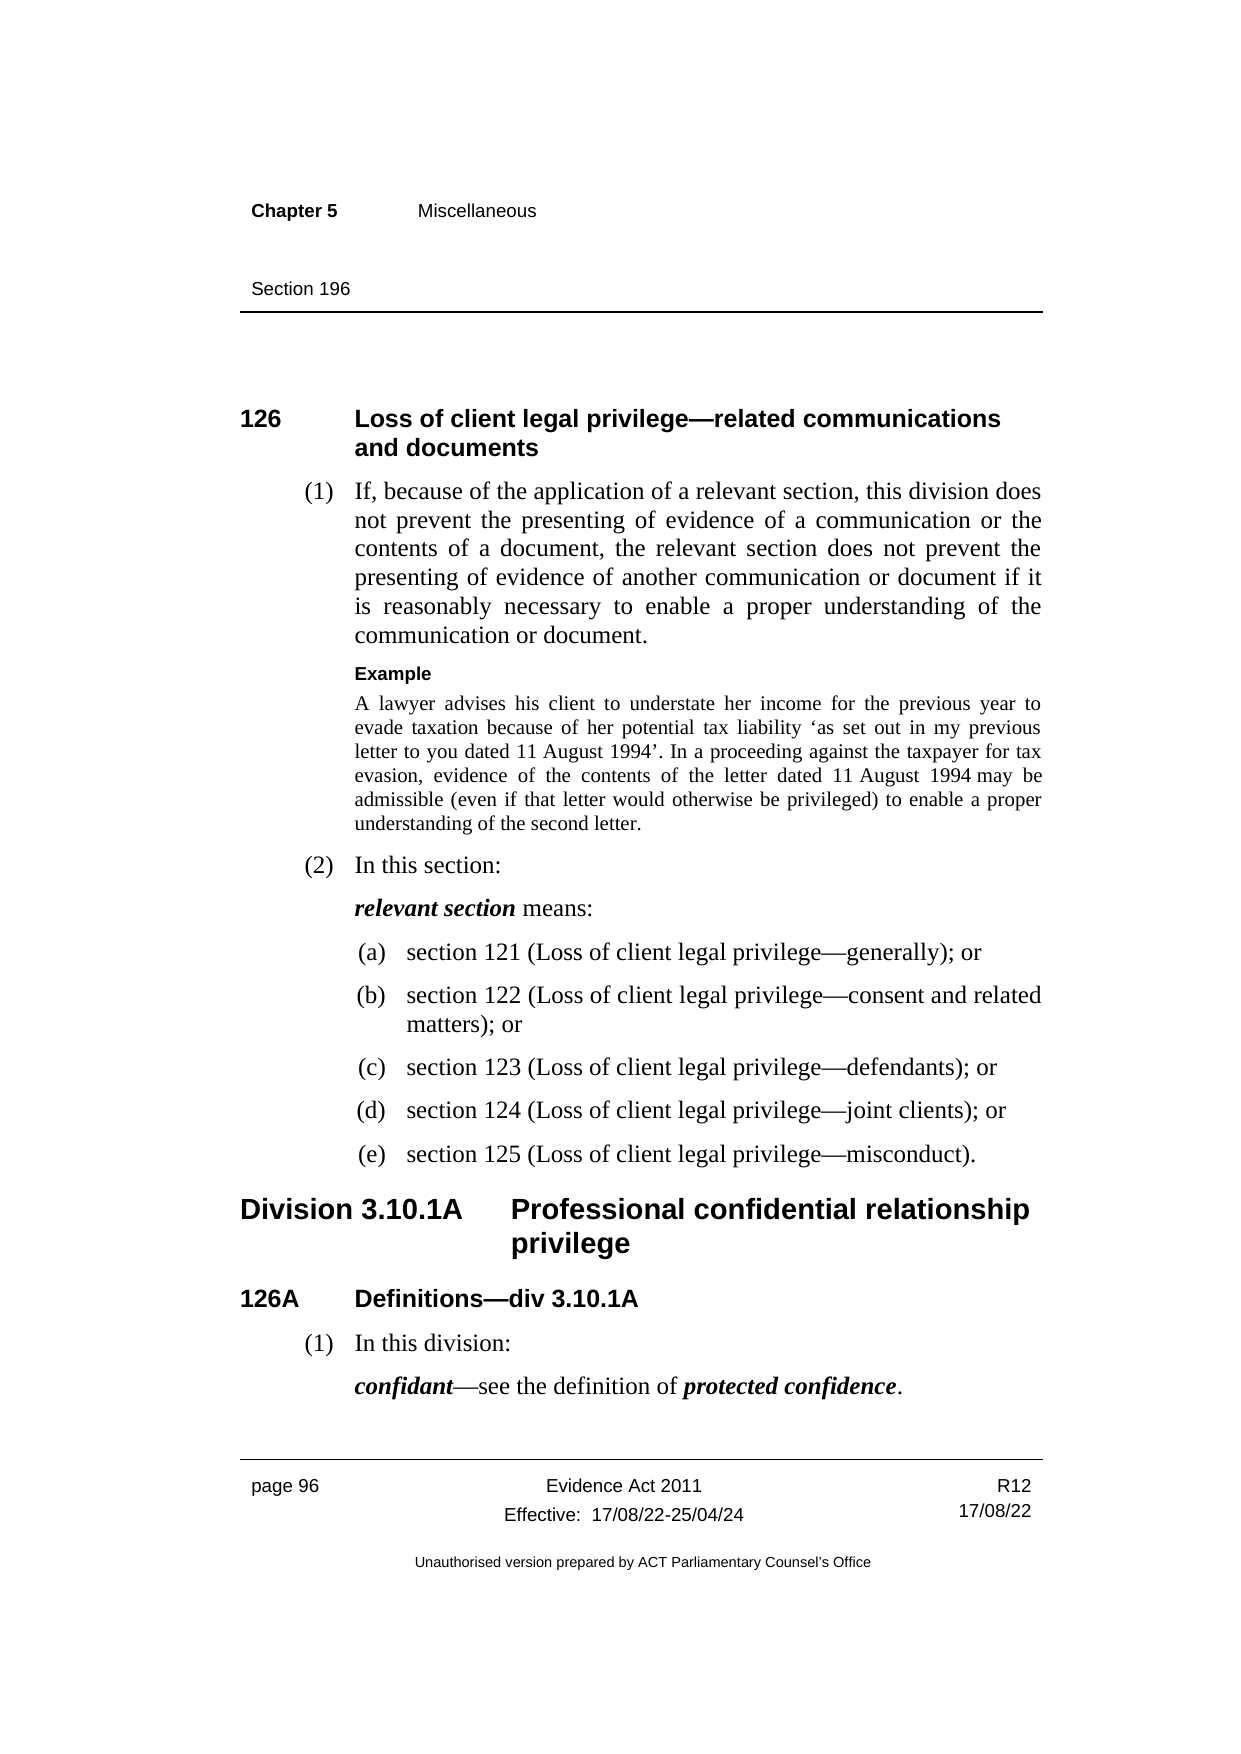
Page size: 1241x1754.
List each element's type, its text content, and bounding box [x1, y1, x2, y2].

text Example [354, 663, 1042, 685]
list confidant—see the definition of protected confidence. [354, 1371, 1042, 1400]
text (d) section 124 (Loss of client legal privilege—joint clients); or [240, 1095, 1042, 1124]
text relevant section means: [354, 893, 1042, 922]
text (1) In this division: [240, 1328, 1042, 1357]
text A lawyer advises his client to understate her income for the previous year to evade taxation because of her potential tax liability ‘as set out in my previous letter to you dated 11 August 1994’. In a proceeding against the taxpayer for tax evasion, evidence of the contents of the letter dated 11 August 1994 may be admissible (even if that letter would otherwise be privileged) to enable a proper understanding of the second letter. [354, 691, 1042, 835]
text 126A Definitions—div 3.10.1A [240, 1284, 1042, 1313]
text Division 3.10.1A Professional confidential relationship privilege [240, 1192, 1042, 1259]
text (1) If, because of the application of a relevant section, this division does not prevent the presenting of evidence of a communication or the contents of a document, the relevant section does not prevent the presenting of evidence of another communication or document if it is reasonably necessary to enable a proper understanding of the communication or document. [240, 476, 1042, 648]
text (a) section 121 (Loss of client legal privilege—generally); or [240, 937, 1042, 965]
text (c) section 123 (Loss of client legal privilege—defendants); or [240, 1052, 1042, 1081]
text (b) section 122 (Loss of client legal privilege—consent and related matters); or [240, 980, 1042, 1037]
text 126 Loss of client legal privilege—related communications and documents [240, 404, 1042, 461]
text (e) section 125 (Loss of client legal privilege—misconduct). [240, 1139, 1042, 1167]
text (2) In this section: [240, 850, 1042, 879]
